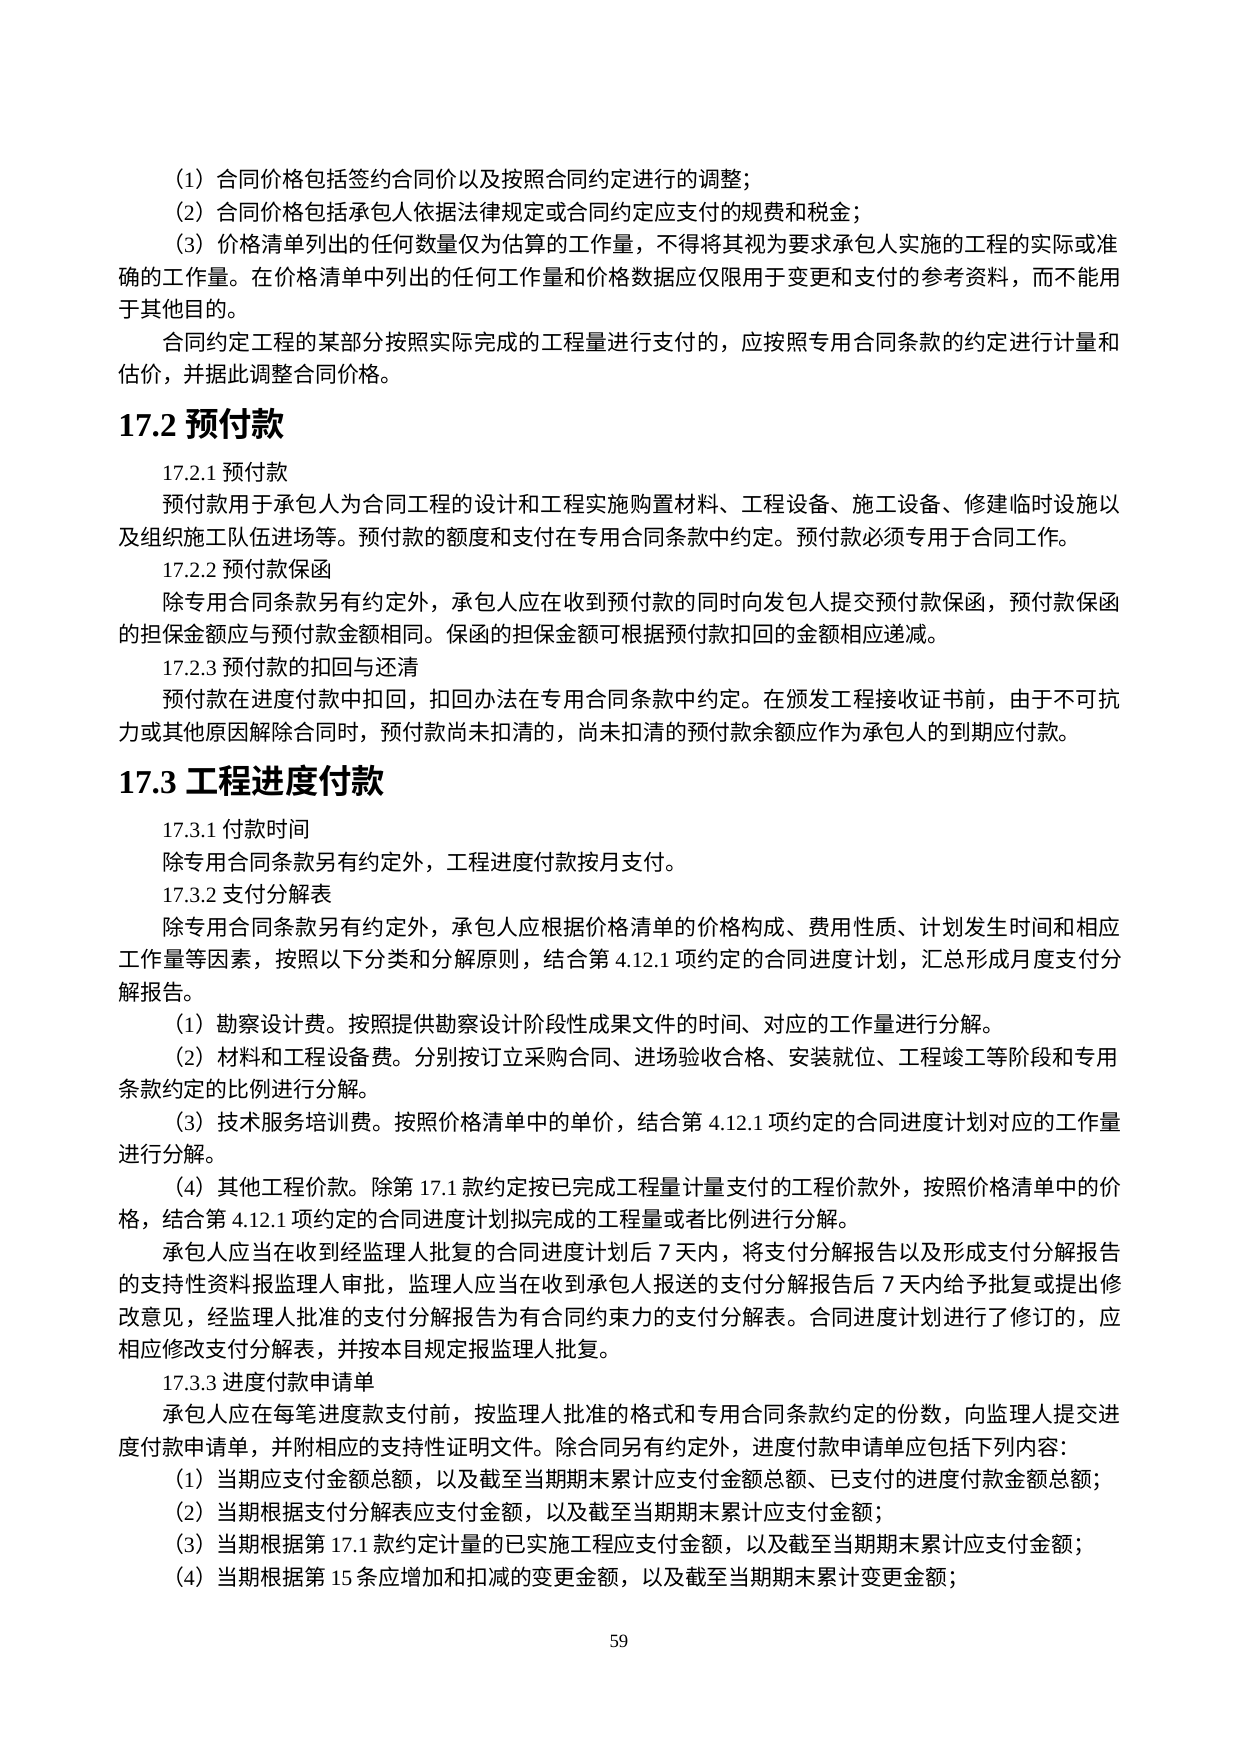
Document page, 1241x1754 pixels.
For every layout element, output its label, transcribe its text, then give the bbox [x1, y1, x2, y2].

text 除专用合同条款另有约定外，承包人应在收到预付款的同时向发包人提交预付款保函，预付款保函的担保金额应与预付款金额相同。保函的担保金额可根据预付款扣回的金额相应递减。 [118, 584, 1122, 649]
text （3）当期根据第17.1款约定计量的已实施工程应支付金额，以及截至当期期末累计应支付金额； [118, 1527, 1122, 1559]
text （2）材料和工程设备费。分别按订立采购合同、进场验收合格、安装就位、工程竣工等阶段和专用条款约定的比例进行分解。 [118, 1039, 1122, 1104]
text 17.3.2 支付分解表 [118, 877, 1122, 909]
text （3）价格清单列出的任何数量仅为估算的工作量，不得将其视为要求承包人实施的工程的实际或准确的工作量。在价格清单中列出的任何工作量和价格数据应仅限用于变更和支付的参考资料，而不能用于其他目的。 [118, 227, 1122, 324]
text （1）当期应支付金额总额，以及截至当期期末累计应支付金额总额、已支付的进度付款金额总额； [118, 1462, 1122, 1494]
text （3）技术服务培训费。按照价格清单中的单价，结合第4.12.1项约定的合同进度计划对应的工作量进行分解。 [118, 1104, 1122, 1169]
text 合同约定工程的某部分按照实际完成的工程量进行支付的，应按照专用合同条款的约定进行计量和估价，并据此调整合同价格。 [118, 324, 1122, 389]
text 17.2.1 预付款 [118, 454, 1122, 487]
text （2）合同价格包括承包人依据法律规定或合同约定应支付的规费和税金； [118, 194, 1122, 227]
text 17.2.3 预付款的扣回与还清 [118, 649, 1122, 682]
text 承包人应在每笔进度款支付前，按监理人批准的格式和专用合同条款约定的份数，向监理人提交进度付款申请单，并附相应的支持性证明文件。除合同另有约定外，进度付款申请单应包括下列内容： [118, 1397, 1122, 1462]
text （4）其他工程价款。除第17.1款约定按已完成工程量计量支付的工程价款外，按照价格清单中的价格，结合第4.12.1项约定的合同进度计划拟完成的工程量或者比例进行分解。 [118, 1169, 1122, 1234]
text 预付款在进度付款中扣回，扣回办法在专用合同条款中约定。在颁发工程接收证书前，由于不可抗力或其他原因解除合同时，预付款尚未扣清的，尚未扣清的预付款余额应作为承包人的到期应付款。 [118, 682, 1122, 747]
text 承包人应当在收到经监理人批复的合同进度计划后7天内，将支付分解报告以及形成支付分解报告的支持性资料报监理人审批，监理人应当在收到承包人报送的支付分解报告后7天内给予批复或提出修改意见，经监理人批准的支付分解报告为有合同约束力的支付分解表。合同进度计划进行了修订的，应相应修改支付分解表，并按本目规定报监理人批复。 [118, 1234, 1122, 1364]
text 除专用合同条款另有约定外，工程进度付款按月支付。 [118, 844, 1122, 877]
text （2）当期根据支付分解表应支付金额，以及截至当期期末累计应支付金额； [118, 1494, 1122, 1527]
text 除专用合同条款另有约定外，承包人应根据价格清单的价格构成、费用性质、计划发生时间和相应工作量等因素，按照以下分类和分解原则，结合第4.12.1项约定的合同进度计划，汇总形成月度支付分解报告。 [118, 909, 1122, 1007]
subtitle 17.3 工程进度付款 [118, 747, 1122, 812]
text （4）当期根据第15条应增加和扣减的变更金额，以及截至当期期末累计变更金额； [118, 1559, 1122, 1592]
text （1）合同价格包括签约合同价以及按照合同约定进行的调整； [118, 162, 1122, 194]
text 17.3.1 付款时间 [118, 812, 1122, 844]
text 17.3.3 进度付款申请单 [118, 1364, 1122, 1397]
subtitle 17.2 预付款 [118, 389, 1122, 454]
text 17.2.2 预付款保函 [118, 552, 1122, 584]
text （1）勘察设计费。按照提供勘察设计阶段性成果文件的时间、对应的工作量进行分解。 [118, 1007, 1122, 1039]
text 预付款用于承包人为合同工程的设计和工程实施购置材料、工程设备、施工设备、修建临时设施以及组织施工队伍进场等。预付款的额度和支付在专用合同条款中约定。预付款必须专用于合同工作。 [118, 487, 1122, 552]
